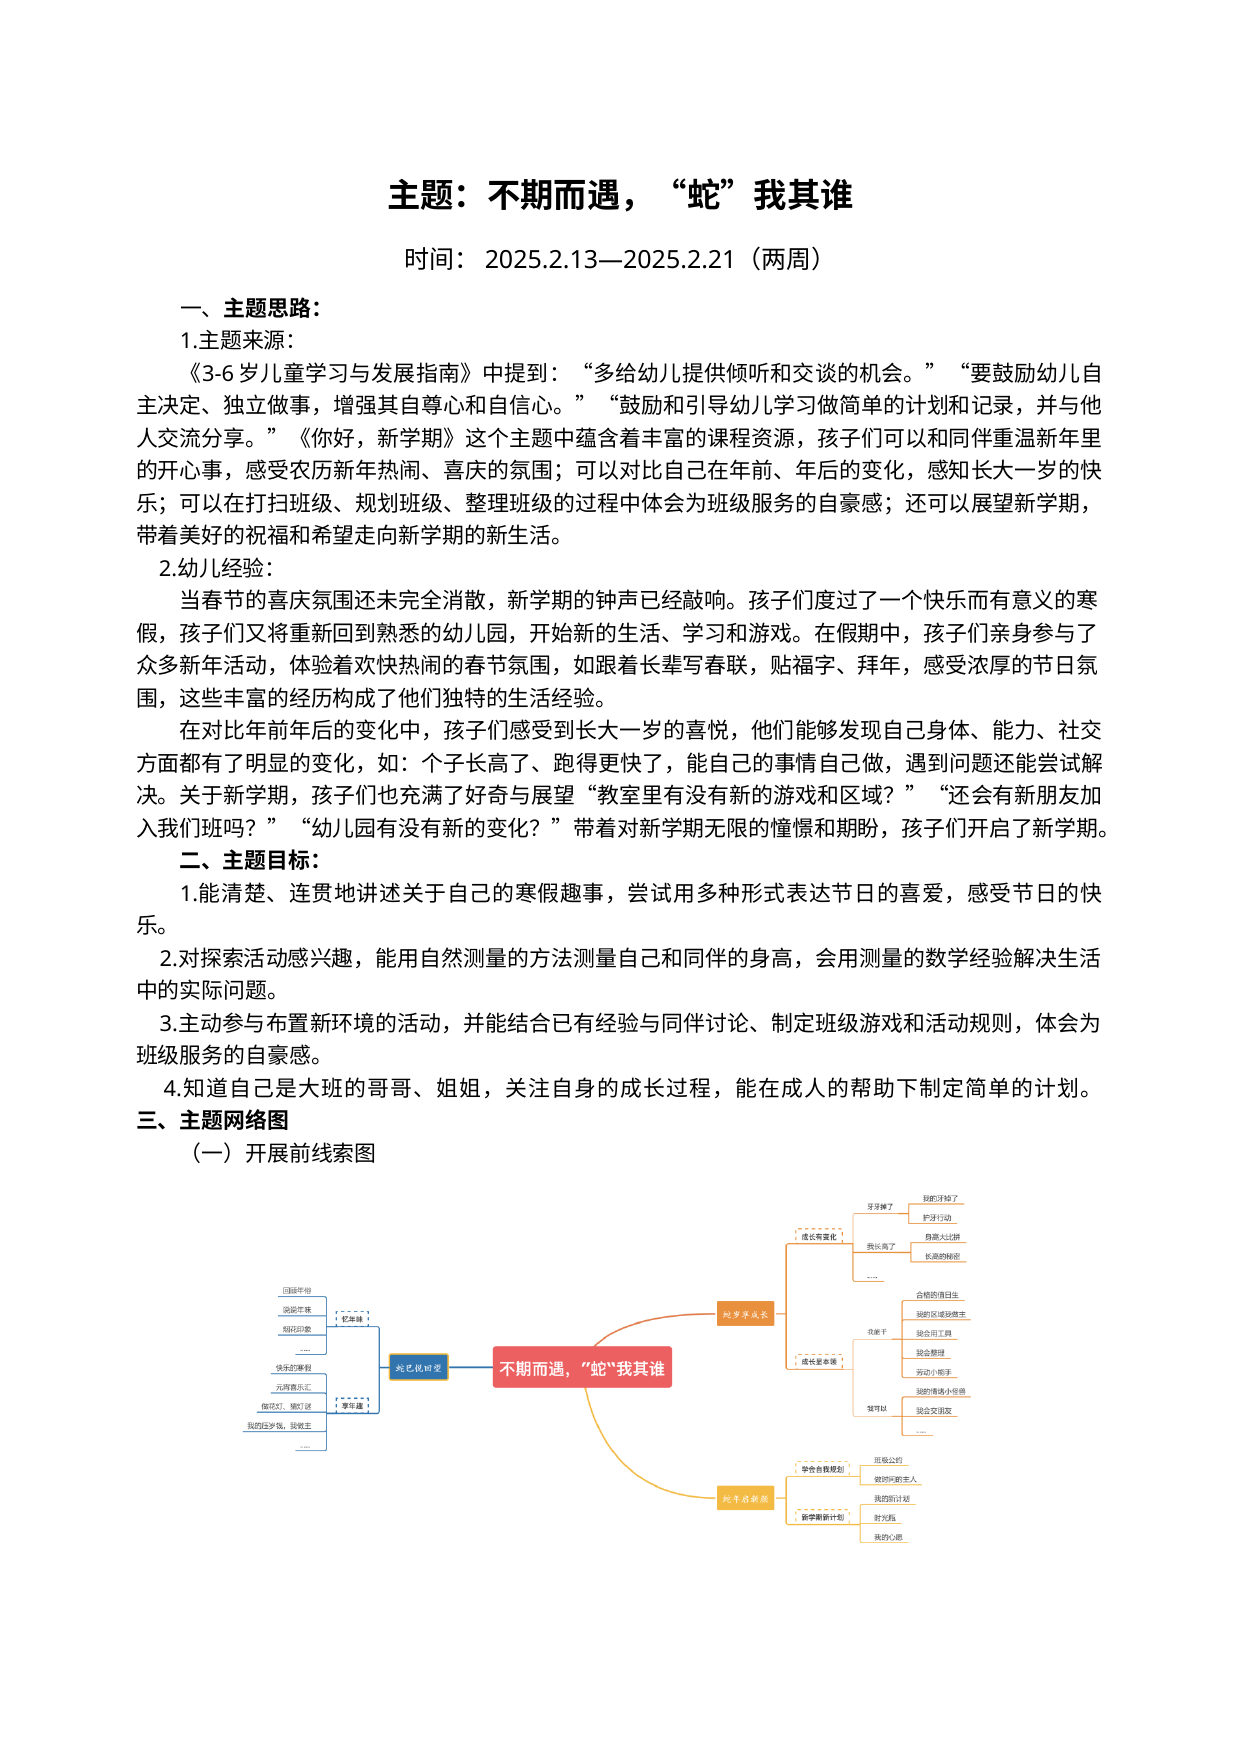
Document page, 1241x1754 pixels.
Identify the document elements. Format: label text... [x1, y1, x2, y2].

text 1.能清楚、连贯地讲述关于自己的寒假趣事，尝试用多种形式表达节日的喜爱，感受节日的快乐。 2.对探索活动感兴趣，能用自然测量的方法测量自己和同伴的身高，会用测量的数学经验解决生活中的实际问题。 3.主动参与布置新环境的活动，并能结合已有经验与同伴讨论、制定班级游戏和活动规则，体会为班级服务的自豪感。 4.知道自己是大班的哥哥、姐姐，关注自身的成长过程，能在成人的帮助下制定简单的计划。 三、主题网络图 [136, 875, 1104, 1135]
picture [237, 1191, 975, 1545]
list 主题思路： [136, 290, 1104, 323]
text 二、主题目标： [136, 843, 1104, 875]
text 在对比年前年后的变化中，孩子们感受到长大一岁的喜悦，他们能够发现自己身体、能力、社交方面都有了明显的变化，如：个子长高了、跑得更快了，能自己的事情自己做，遇到问题还能尝试解决。关于新学期，孩子们也充满了好奇与展望“教室里有没有新的游戏和区域？”“还会有新朋友加入我们班吗？”“幼儿园有没有新的变化？”带着对新学期无限的憧憬和期盼，孩子们开启了新学期。 [136, 713, 1104, 843]
text 《3-6岁儿童学习与发展指南》中提到：“多给幼儿提供倾听和交谈的机会。”“要鼓励幼儿自主决定、独立做事，增强其自尊心和自信心。”“鼓励和引导幼儿学习做简单的计划和记录，并与他人交流分享。”《你好，新学期》这个主题中蕴含着丰富的课程资源，孩子们可以和同伴重温新年里的开心事，感受农历新年热闹、喜庆的氛围；可以对比自己在年前、年后的变化，感知长大一岁的快乐；可以在打扫班级、规划班级、整理班级的过程中体会为班级服务的自豪感；还可以展望新学期，带着美好的祝福和希望走向新学期的新生活。 2.幼儿经验： [136, 355, 1104, 583]
text 时间： 2025.2.13—2025.2.21（两周） [136, 225, 1104, 290]
text 主题：不期而遇，“蛇”我其谁 [136, 160, 1104, 225]
text （一）开展前线索图 [136, 1135, 1104, 1168]
list 当春节的喜庆氛围还未完全消散，新学期的钟声已经敲响。孩子们度过了一个快乐而有意义的寒假，孩子们又将重新回到熟悉的幼儿园，开始新的生活、学习和游戏。在假期中，孩子们亲身参与了众多新年活动，体验着欢快热闹的春节氛围，如跟着长辈写春联，贴福字、拜年，感受浓厚的节日氛围，这些丰富的经历构成了他们独特的生活经验。 [136, 583, 1104, 713]
text 1.主题来源： [136, 323, 1104, 355]
